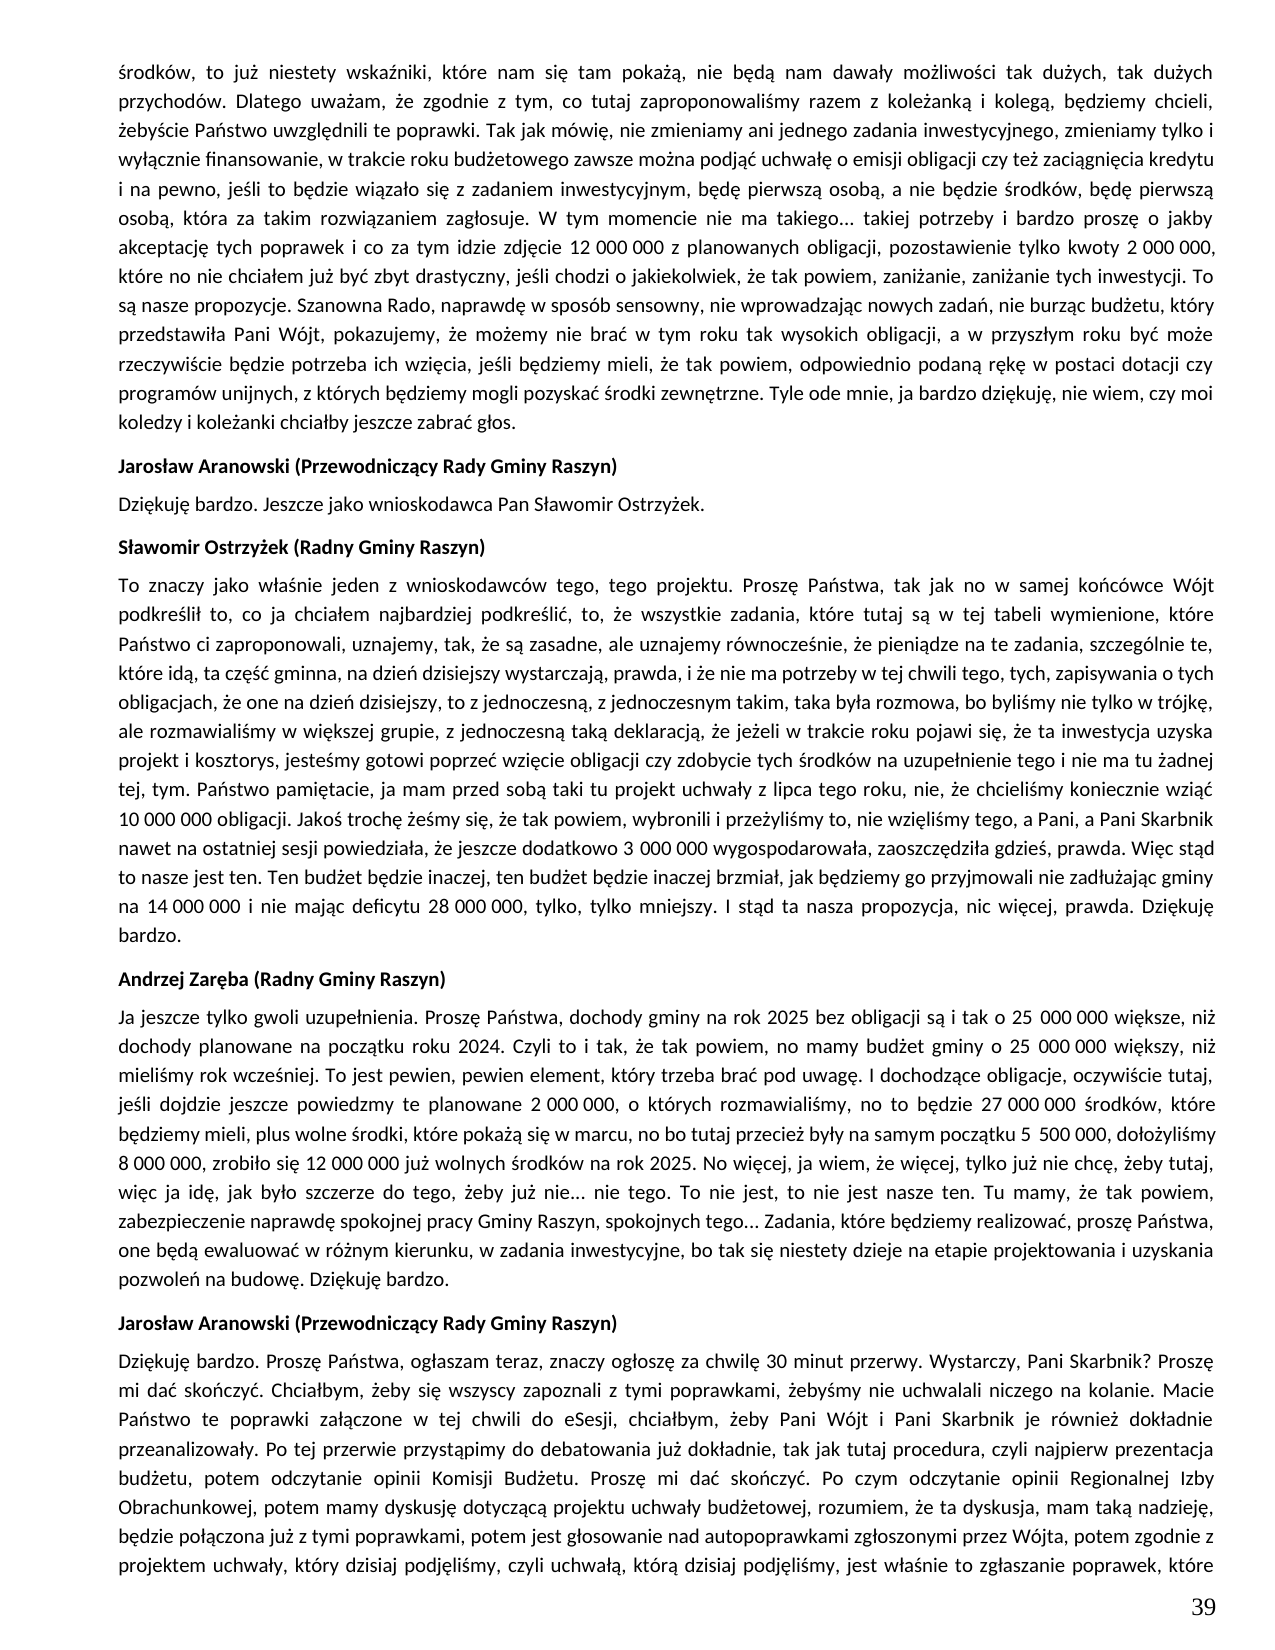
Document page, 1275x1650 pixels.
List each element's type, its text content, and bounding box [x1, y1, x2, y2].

subtitle Sławomir Ostrzyżek (Radny Gminy Raszyn) [118, 534, 1216, 560]
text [118, 59, 1216, 434]
subtitle Andrzej Zaręba (Radny Gminy Raszyn) [118, 966, 1216, 992]
text To znaczy jako właśnie jeden z wnioskodawców tego, tego projektu. Proszę Państwa, tak jak no w samej końcówce Wójt podkreślił to, co ja chciałem najbardziej podkreślić, to, że wszystkie zadania, które tutaj są w tej tabeli wymienione, które Państwo ci zaproponowali, uznajemy, tak, że są zasadne, ale uznajemy równocześnie, że pieniądze na te zadania, szczególnie te, które idą, ta część gminna, na dzień dzisiejszy wystarczają, prawda, i że nie ma potrzeby w tej chwili tego, tych, zapisywania o tych obligacjach, że one na dzień dzisiejszy, to z jednoczesną, z jednoczesnym takim, taka była rozmowa, bo byliśmy nie tylko w trójkę, ale rozmawialiśmy w większej grupie, z jednoczesną taką deklaracją, że jeżeli w trakcie roku pojawi się, że ta inwestycja uzyska projekt i kosztorys, jesteśmy gotowi poprzeć wzięcie obligacji czy zdobycie tych środków na uzupełnienie tego i nie ma tu żadnej tej, tym. Państwo pamiętacie, ja mam przed sobą taki tu projekt uchwały z lipca tego roku, nie, że chcieliśmy koniecznie wziąć 10 000 000 obligacji. Jakoś trochę żeśmy się, że tak powiem, wybronili i przeżyliśmy to, nie wzięliśmy tego, a Pani, a Pani Skarbnik nawet na ostatniej sesji powiedziała, że jeszcze dodatkowo 3 000 000 wygospodarowała, zaoszczędziła gdzieś, prawda. Więc stąd to nasze jest ten. Ten budżet będzie inaczej, ten budżet będzie inaczej brzmiał, jak będziemy go przyjmowali nie zadłużając gminy na 14 000 000 i nie mając deficytu 28 000 000, tylko, tylko mniejszy. I stąd ta nasza propozycja, nic więcej, prawda. Dziękuję bardzo. [118, 572, 1216, 948]
subtitle Jarosław Aranowski (Przewodniczący Rady Gminy Raszyn) [118, 453, 1216, 478]
text Dziękuję bardzo. Jeszcze jako wnioskodawca Pan Sławomir Ostrzyżek. [118, 491, 1216, 516]
text Ja jeszcze tylko gwoli uzupełnienia. Proszę Państwa, dochody gminy na rok 2025 bez obligacji są i tak o 25 000 000 większe, niż dochody planowane na początku roku 2024. Czyli to i tak, że tak powiem, no mamy budżet gminy o 25 000 000 większy, niż mieliśmy rok wcześniej. To jest pewien, pewien element, który trzeba brać pod uwagę. I dochodzące obligacje, oczywiście tutaj, jeśli dojdzie jeszcze powiedzmy te planowane 2 000 000, o których rozmawialiśmy, no to będzie 27 000 000 środków, które będziemy mieli, plus wolne środki, które pokażą się w marcu, no bo tutaj przecież były na samym początku 5 500 000, dołożyliśmy 8 000 000, zrobiło się 12 000 000 już wolnych środków na rok 2025. No więcej, ja wiem, że więcej, tylko już nie chcę, żeby tutaj, więc ja idę, jak było szczerze do tego, żeby już nie... nie tego. To nie jest, to nie jest nasze ten. Tu mamy, że tak powiem, zabezpieczenie naprawdę spokojnej pracy Gminy Raszyn, spokojnych tego... Zadania, które będziemy realizować, proszę Państwa, one będą ewaluować w różnym kierunku, w zadania inwestycyjne, bo tak się niestety dzieje na etapie projektowania i uzyskania pozwoleń na budowę. Dziękuję bardzo. [118, 1004, 1216, 1292]
subtitle Jarosław Aranowski (Przewodniczący Rady Gminy Raszyn) [118, 1310, 1216, 1336]
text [118, 1348, 1216, 1578]
